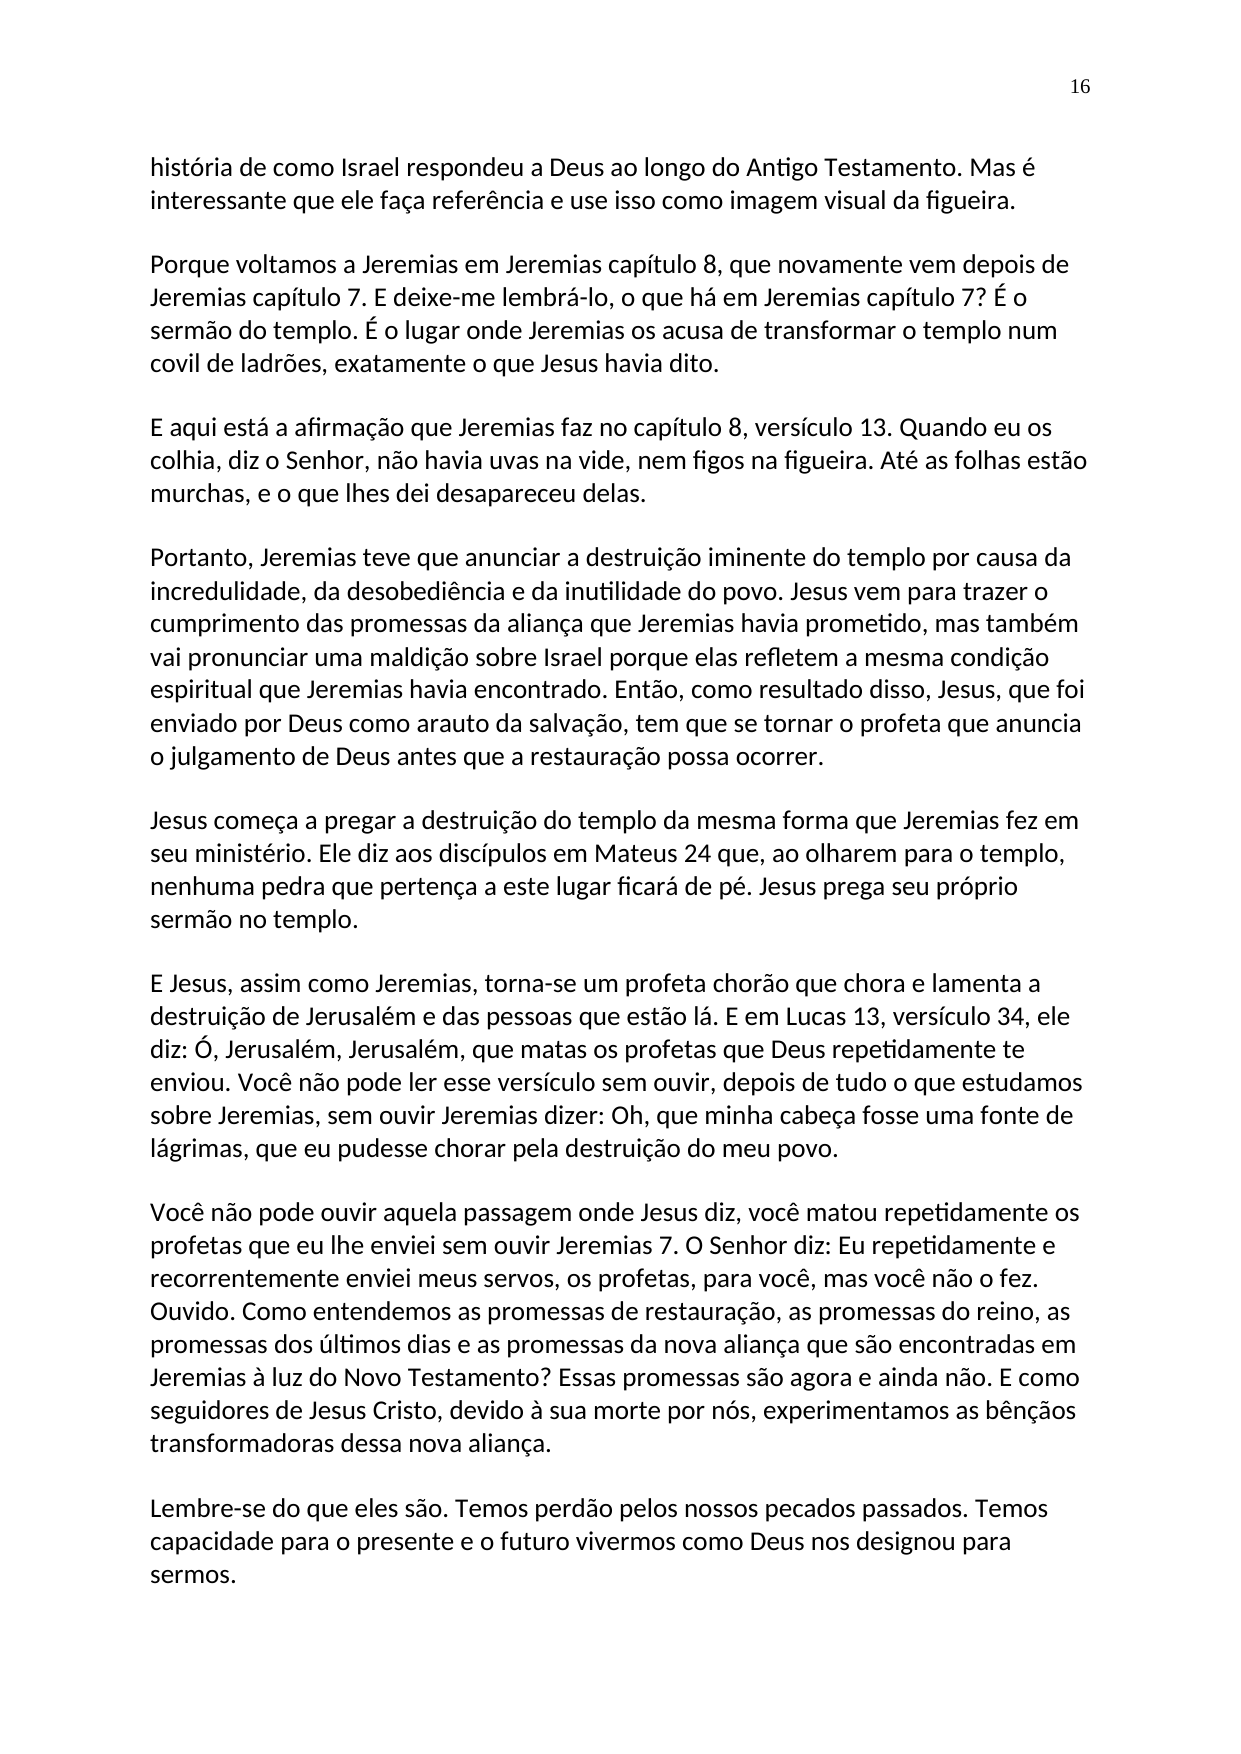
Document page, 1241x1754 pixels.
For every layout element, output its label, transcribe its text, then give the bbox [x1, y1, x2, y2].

text Jesus começa a pregar a destruição do templo da mesma forma que Jeremias fez em seu ministério. Ele diz aos discípulos em Mateus 24 que, ao olharem para o templo, nenhuma pedra que pertença a este lugar ficará de pé. Jesus prega seu próprio sermão no templo. [150, 803, 1090, 935]
text Lembre-se do que eles são. Temos perdão pelos nossos pecados passados. Temos capacidade para o presente e o futuro vivermos como Deus nos designou para sermos. [150, 1491, 1090, 1590]
text E Jesus, assim como Jeremias, torna-se um profeta chorão que chora e lamenta a destruição de Jerusalém e das pessoas que estão lá. E em Lucas 13, versículo 34, ele diz: Ó, Jerusalém, Jerusalém, que matas os profetas que Deus repetidamente te enviou. Você não pode ler esse versículo sem ouvir, depois de tudo o que estudamos sobre Jeremias, sem ouvir Jeremias dizer: Oh, que minha cabeça fosse uma fonte de lágrimas, que eu pudesse chorar pela destruição do meu povo. [150, 966, 1090, 1164]
text Porque voltamos a Jeremias em Jeremias capítulo 8, que novamente vem depois de Jeremias capítulo 7. E deixe-me lembrá-lo, o que há em Jeremias capítulo 7? É o sermão do templo. É o lugar onde Jeremias os acusa de transformar o templo num covil de ladrões, exatamente o que Jesus havia dito. [150, 247, 1090, 379]
text Portanto, Jeremias teve que anunciar a destruição iminente do templo por causa da incredulidade, da desobediência e da inutilidade do povo. Jesus vem para trazer o cumprimento das promessas da aliança que Jeremias havia prometido, mas também vai pronunciar uma maldição sobre Israel porque elas refletem a mesma condição espiritual que Jeremias havia encontrado. Então, como resultado disso, Jesus, que foi enviado por Deus como arauto da salvação, tem que se tornar o profeta que anuncia o julgamento de Deus antes que a restauração possa ocorrer. [150, 541, 1090, 772]
text E aqui está a afirmação que Jeremias faz no capítulo 8, versículo 13. Quando eu os colhia, diz o Senhor, não havia uvas na vide, nem figos na figueira. Até as folhas estão murchas, e o que lhes dei desapareceu delas. [150, 410, 1090, 509]
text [150, 150, 1090, 216]
text Você não pode ouvir aquela passagem onde Jesus diz, você matou repetidamente os profetas que eu lhe enviei sem ouvir Jeremias 7. O Senhor diz: Eu repetidamente e recorrentemente enviei meus servos, os profetas, para você, mas você não o fez. Ouvido. Como entendemos as promessas de restauração, as promessas do reino, as promessas dos últimos dias e as promessas da nova aliança que são encontradas em Jeremias à luz do Novo Testamento? Essas promessas são agora e ainda não. E como seguidores de Jesus Cristo, devido à sua morte por nós, experimentamos as bênçãos transformadoras dessa nova aliança. [150, 1195, 1090, 1459]
